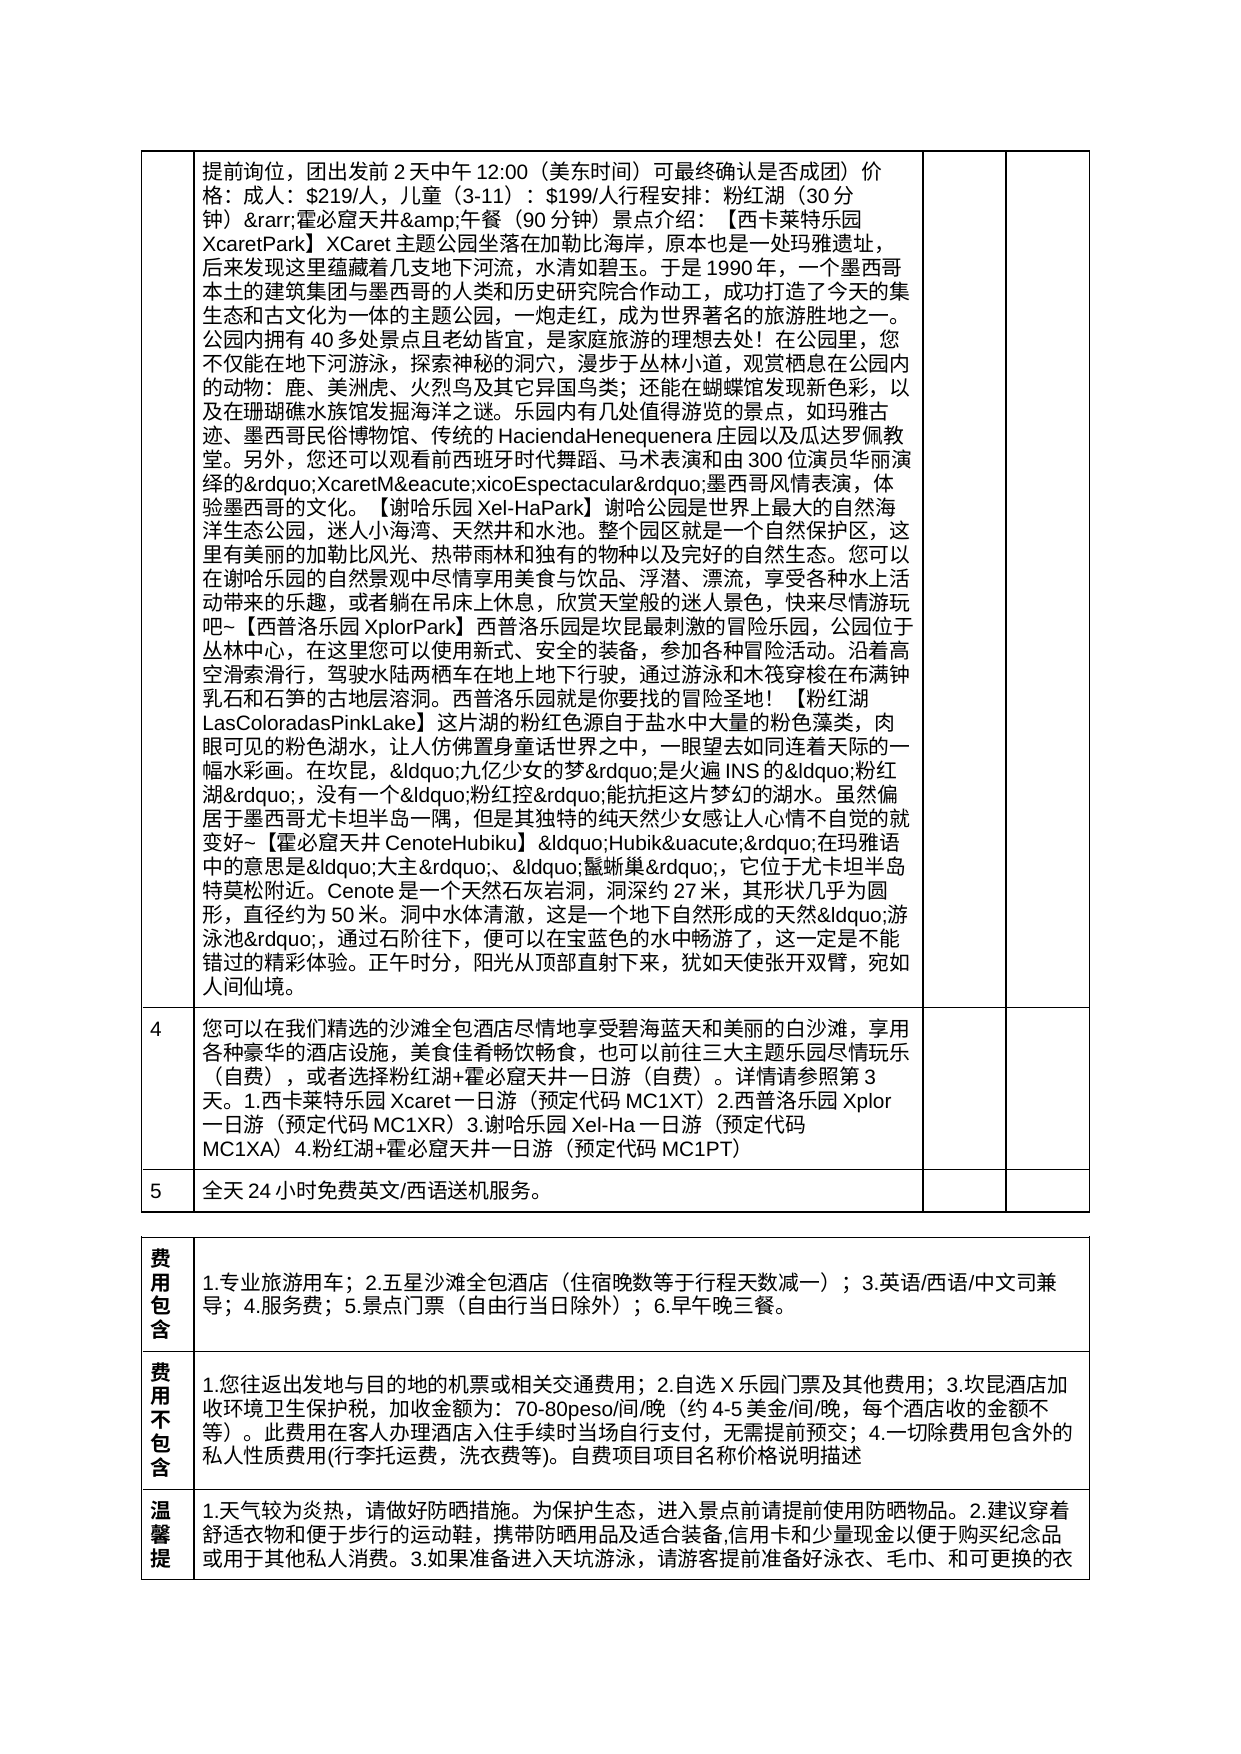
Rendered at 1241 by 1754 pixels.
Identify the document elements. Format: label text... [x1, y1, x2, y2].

table_header 费用包含 [142, 1238, 193, 1351]
table_cell [924, 1008, 1005, 1169]
table_cell [924, 1170, 1005, 1211]
table_cell 4 [142, 1008, 193, 1169]
table_cell [1007, 1170, 1089, 1211]
table_cell 温馨提示 [142, 1490, 193, 1579]
table_header 1.专业旅游用车；2.五星沙滩全包酒店（住宿晚数等于行程天数减一）；3.英语/西语/中文司兼导；4.服务费；5.景点门票（自由行当日除外）；6.早午晚三餐。 [195, 1238, 1089, 1351]
table_cell 全天24小时免费英文/西语送机服务。 [195, 1170, 922, 1211]
table_cell 5 [142, 1170, 193, 1211]
table_cell [924, 152, 1005, 1007]
table_cell 费用不包含 [142, 1352, 193, 1488]
table_cell [1007, 1008, 1089, 1169]
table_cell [195, 152, 922, 1007]
table_cell [1007, 152, 1089, 1007]
table_cell 1.您往返出发地与目的地的机票或相关交通费用；2.自选X乐园门票及其他费用；3.坎昆酒店加收环境卫生保护税，加收金额为：70-80peso/间/晚（约4-5美金/间/晚，每个酒店收的金额不等）。此费用在客人办理酒店入住手续时当场自行支付，无需提前预交；4.一切除费用包含外的私人性质费用(行李托运费，洗衣费等)。自费项目项目名称价格说明描述 [195, 1352, 1089, 1488]
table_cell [195, 1490, 1089, 1579]
table_cell 您可以在我们精选的沙滩全包酒店尽情地享受碧海蓝天和美丽的白沙滩，享用各种豪华的酒店设施，美食佳肴畅饮畅食，也可以前往三大主题乐园尽情玩乐（自费），或者选择粉红湖+霍必窟天井一日游（自费）。详情请参照第3天。1.西卡莱特乐园Xcaret一日游（预定代码MC1XT）2.西普洛乐园Xplor一日游（预定代码MC1XR）3.谢哈乐园Xel-Ha一日游（预定代码MC1XA）4.粉红湖+霍必窟天井一日游（预定代码MC1PT） [195, 1008, 922, 1169]
table_cell 3 [142, 152, 193, 1007]
